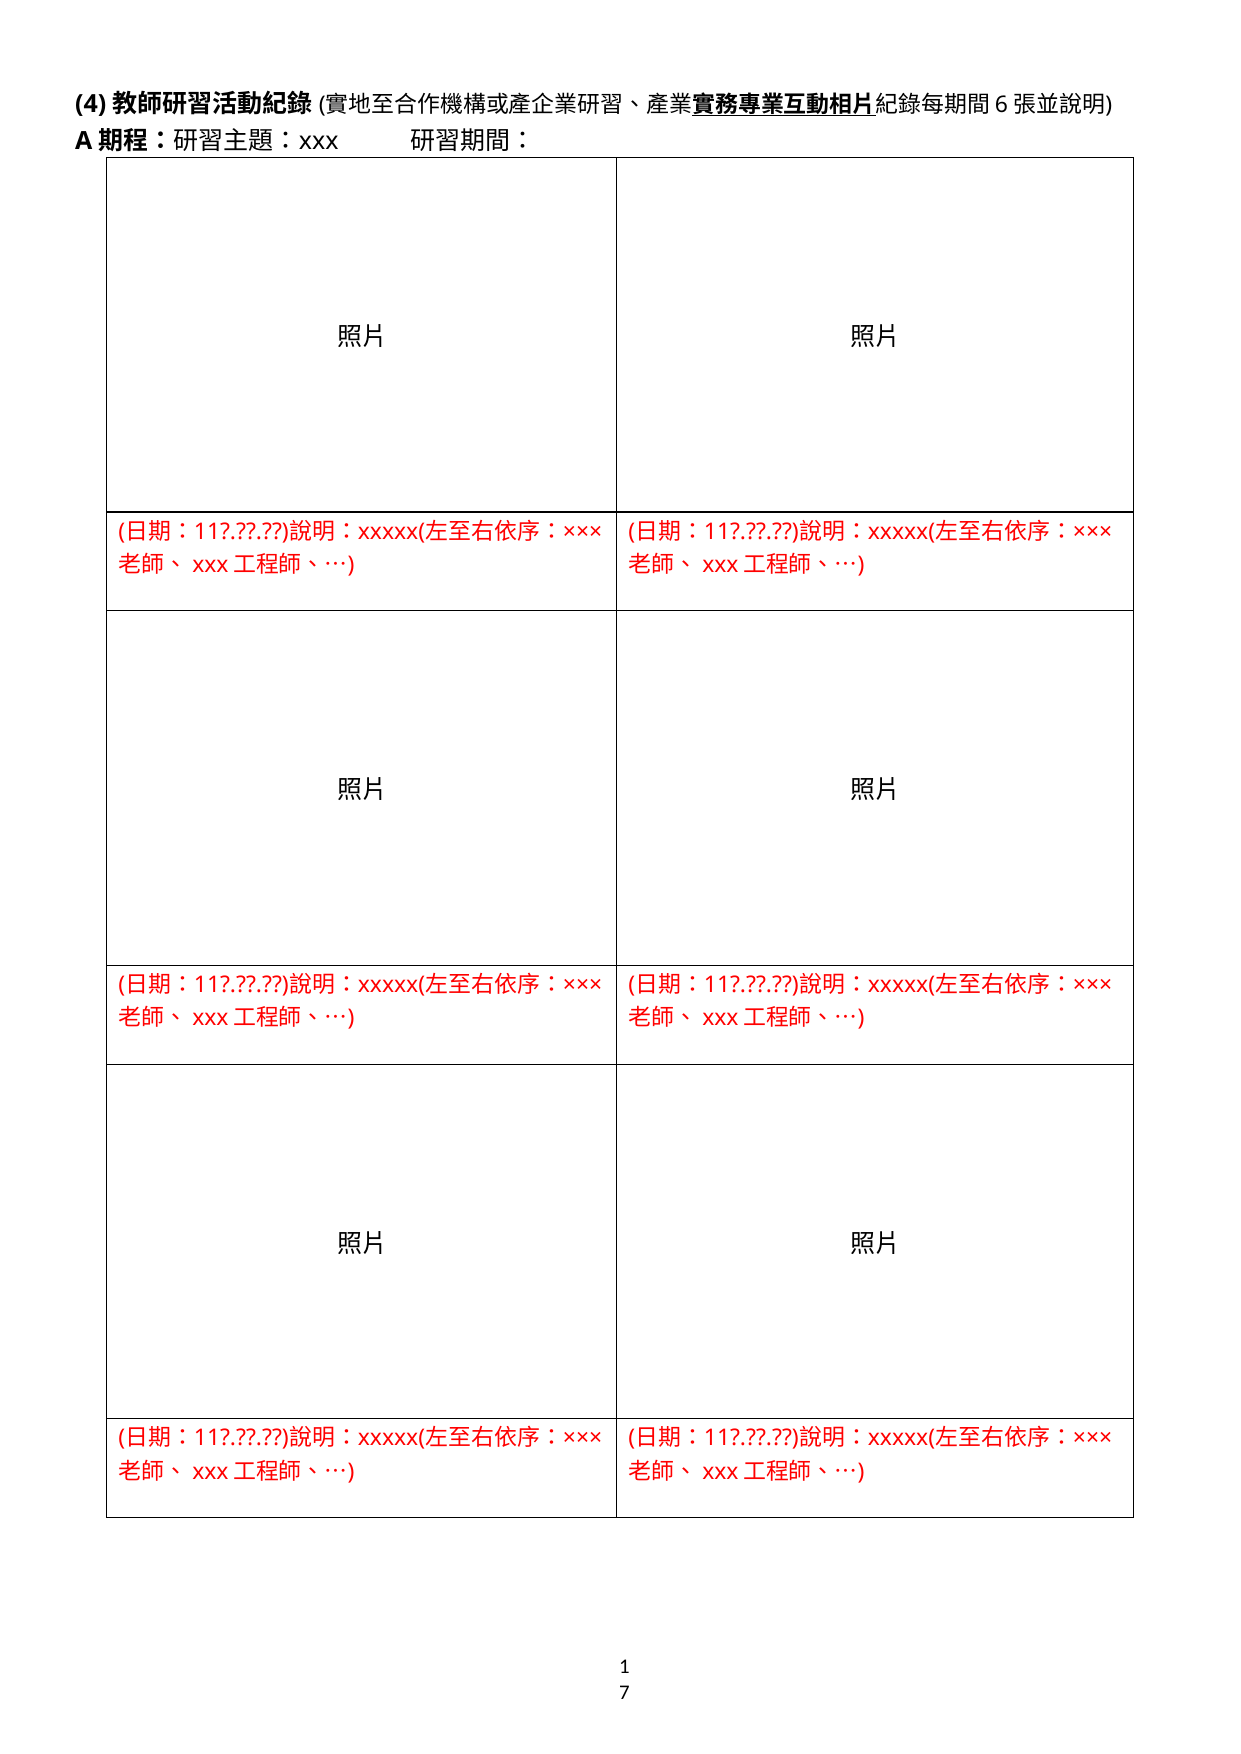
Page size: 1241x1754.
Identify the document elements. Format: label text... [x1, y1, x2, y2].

table_header 照片 [107, 158, 616, 511]
table_cell (日期：11?.??.??)說明：xxxxx(左至右依序：×××老師、 xxx工程師、…) [617, 966, 1133, 1064]
table_cell 照片 [617, 611, 1133, 965]
table_cell 照片 [617, 1065, 1133, 1418]
table_cell (日期：11?.??.??)說明：xxxxx(左至右依序：×××老師、 xxx工程師、…) [107, 513, 616, 610]
text (4) 教師研習活動紀錄 (實地至合作機構或產企業研習、產業實務專業互動相片紀錄每期間6 張並說明) [75, 83, 1165, 121]
table_cell (日期：11?.??.??)說明：xxxxx(左至右依序：×××老師、 xxx工程師、…) [107, 966, 616, 1064]
table_cell (日期：11?.??.??)說明：xxxxx(左至右依序：×××老師、 xxx工程師、…) [107, 1419, 616, 1517]
text A 期程：研習主題：xxx 研習期間： [75, 121, 1165, 157]
table_cell (日期：11?.??.??)說明：xxxxx(左至右依序：×××老師、 xxx工程師、…) [617, 1419, 1133, 1517]
table_cell (日期：11?.??.??)說明：xxxxx(左至右依序：×××老師、 xxx工程師、…) [617, 513, 1133, 610]
table_cell 照片 [107, 1065, 616, 1418]
table_header 照片 [617, 158, 1133, 511]
table_cell 照片 [107, 611, 616, 965]
